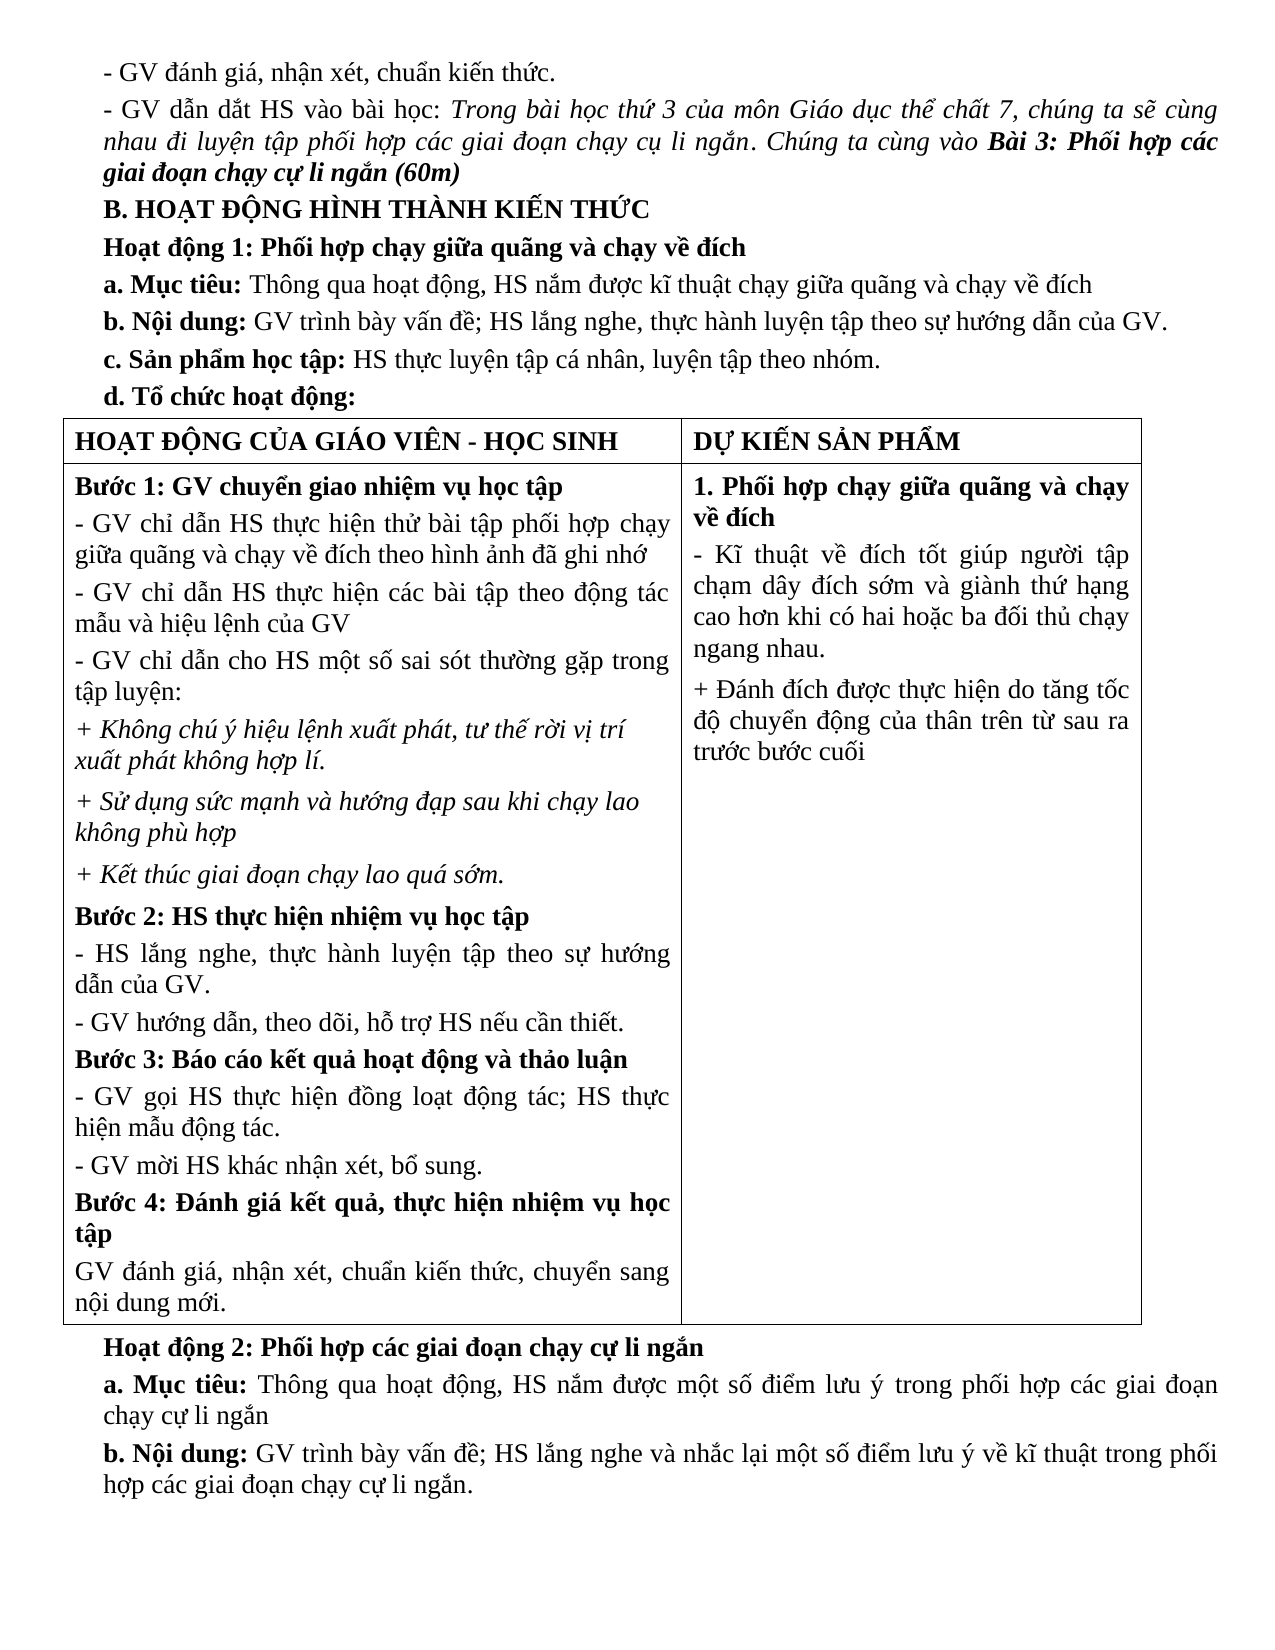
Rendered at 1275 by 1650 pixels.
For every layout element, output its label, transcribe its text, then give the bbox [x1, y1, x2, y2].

text d. Tổ chức hoạt động: [103, 380, 1219, 411]
text Hoạt động 1: Phối hợp chạy giữa quãng và chạy về đích [103, 231, 1219, 262]
text - GV dẫn dắt HS vào bài học: Trong bài học thứ 3 của môn Giáo dục thể chất 7, chúng ta sẽ cùng nhau đi luyện tập phối hợp các giai đoạn chạy cụ li ngắn. Chúng ta cùng vào Bài 3: Phối hợp các giai đoạn chạy cự li ngắn (60m) [103, 94, 1219, 187]
table_header HOẠT ĐỘNG CỦA GIÁO VIÊN - HỌC SINH [64, 419, 681, 462]
text Hoạt động 2: Phối hợp các giai đoạn chạy cự li ngắn [103, 1331, 1219, 1362]
text a. Mục tiêu: Thông qua hoạt động, HS nắm được kĩ thuật chạy giữa quãng và chạy về đích [103, 268, 1219, 299]
text B. HOẠT ĐỘNG HÌNH THÀNH KIẾN THỨC [103, 193, 1219, 224]
table_cell 1. Phối hợp chạy giữa quãng và chạy về đích - Kĩ thuật về đích tốt giúp người tập chạm dây đích sớm và giành thứ hạng cao hơn khi có hai hoặc ba đối thủ chạy ngang nhau. + Đánh đích được thực hiện do tăng tốc độ chuyển động của thân trên từ sau ra trước bước cuối [682, 464, 1141, 1323]
text c. Sản phẩm học tập: HS thực luyện tập cá nhân, luyện tập theo nhóm. [103, 343, 1219, 374]
text - GV đánh giá, nhận xét, chuẩn kiến thức. [103, 56, 1219, 87]
text b. Nội dung: GV trình bày vấn đề; HS lắng nghe, thực hành luyện tập theo sự hướng dẫn của GV. [103, 306, 1219, 337]
table_cell Bước 1: GV chuyển giao nhiệm vụ học tập - GV chỉ dẫn HS thực hiện thử bài tập phối hợp chạy giữa quãng và chạy về đích theo hình ảnh đã ghi nhớ - GV chỉ dẫn HS thực hiện các bài tập theo động tác mẫu và hiệu lệnh của GV - GV chỉ dẫn cho HS một số sai sót thường gặp trong tập luyện: + Không chú ý hiệu lệnh xuất phát, tư thế rời vị trí xuất phát không hợp lí. + Sử dụng sức mạnh và hướng đạp sau khi chạy lao không phù hợp + Kết thúc giai đoạn chạy lao quá sớm. Bước 2: HS thực hiện nhiệm vụ học tập - HS lắng nghe, thực hành luyện tập theo sự hướng dẫn của GV. - GV hướng dẫn, theo dõi, hỗ trợ HS nếu cần thiết. Bước 3: Báo cáo kết quả hoạt động và thảo luận - GV gọi HS thực hiện đồng loạt động tác; HS thực hiện mẫu động tác. - GV mời HS khác nhận xét, bổ sung. Bước 4: Đánh giá kết quả, thực hiện nhiệm vụ học tập GV đánh giá, nhận xét, chuẩn kiến thức, chuyển sang nội dung mới. [64, 464, 681, 1323]
table_header DỰ KIẾN SẢN PHẨM [682, 419, 1141, 462]
text b. Nội dung: GV trình bày vấn đề; HS lắng nghe và nhắc lại một số điểm lưu ý về kĩ thuật trong phối hợp các giai đoạn chạy cự li ngắn. [103, 1437, 1219, 1499]
text a. Mục tiêu: Thông qua hoạt động, HS nắm được một số điểm lưu ý trong phối hợp các giai đoạn chạy cự li ngắn [103, 1368, 1219, 1430]
